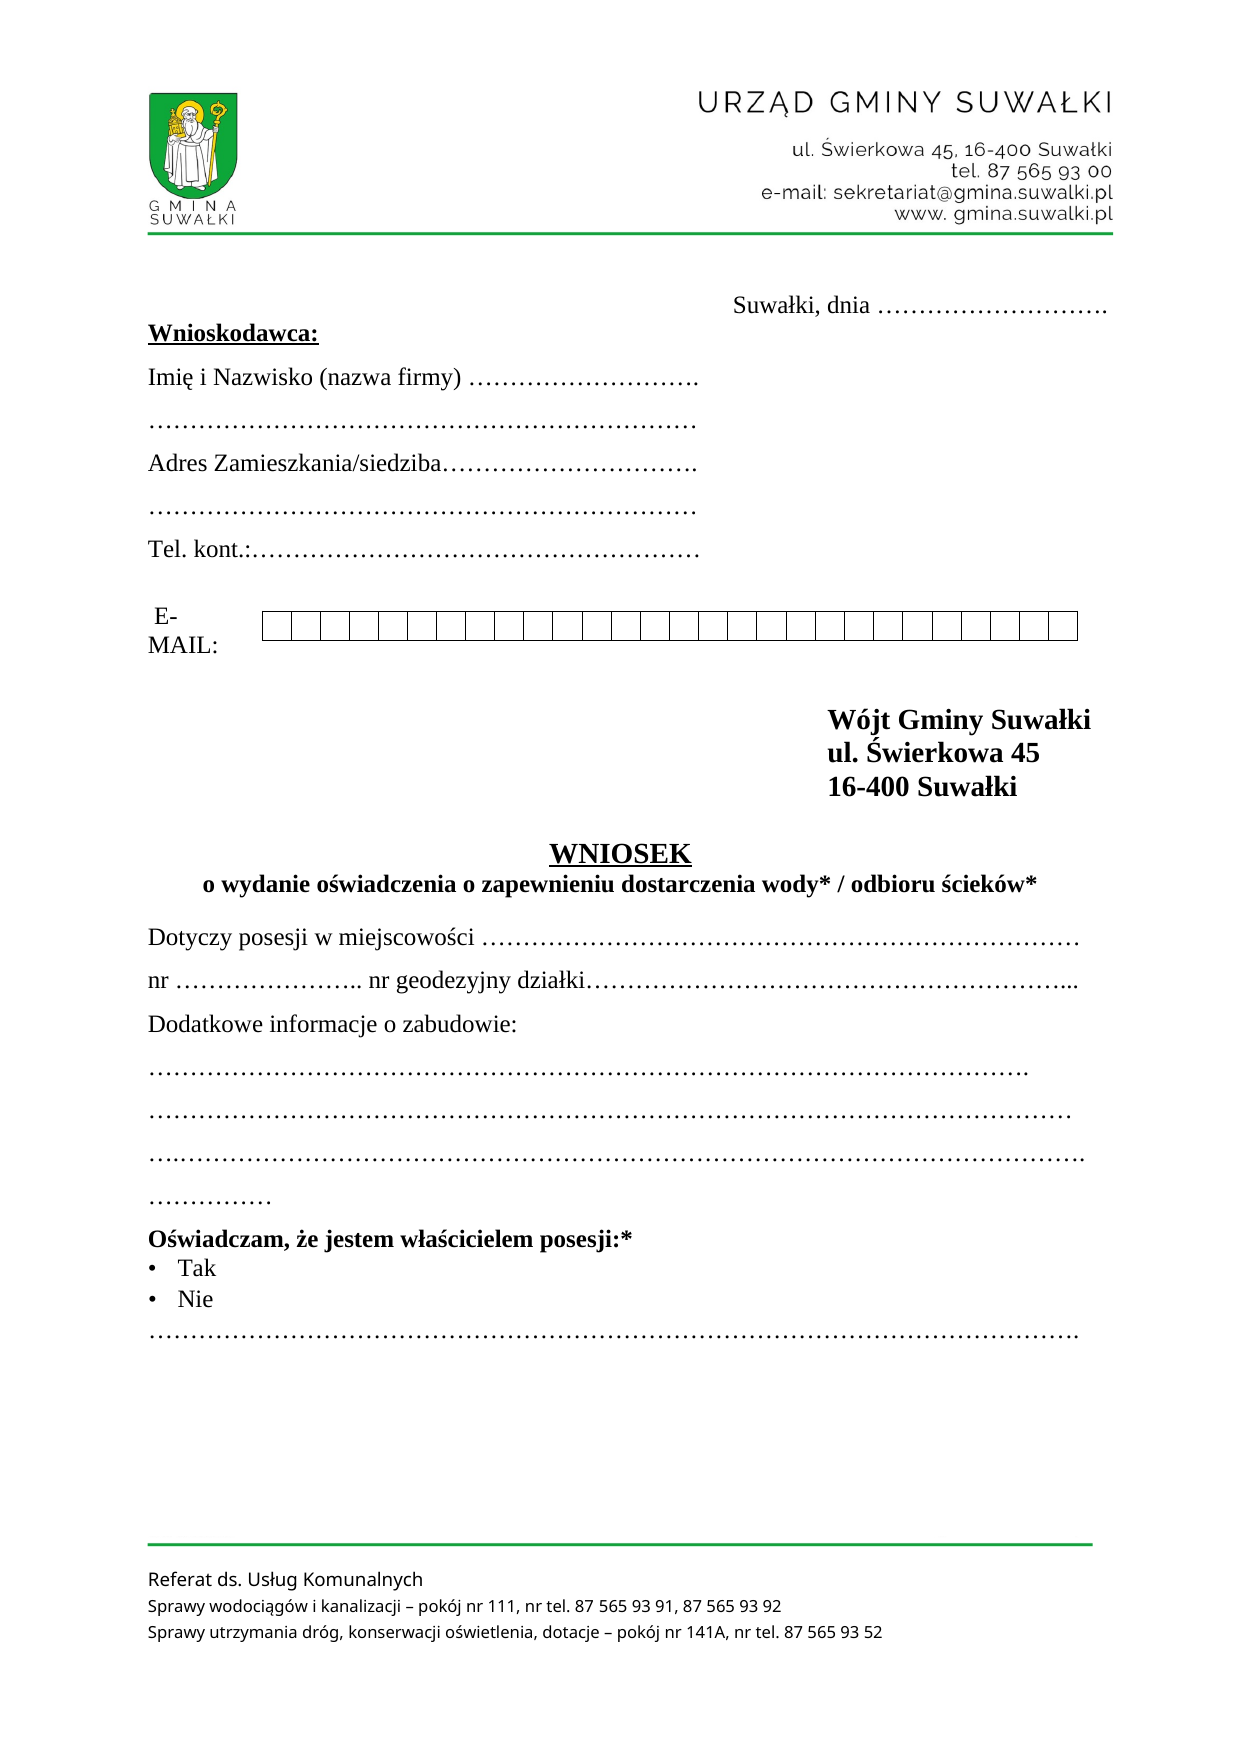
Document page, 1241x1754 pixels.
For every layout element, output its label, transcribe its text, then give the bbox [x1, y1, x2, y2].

table_header [350, 612, 378, 640]
text ………………………………………………………… [148, 405, 1092, 433]
table_header [408, 612, 436, 640]
text Suwałki, dnia ………………………. [148, 290, 1107, 318]
table_header [553, 612, 582, 640]
text ul. Świerkowa 45 [827, 735, 1092, 769]
table_header [962, 612, 990, 640]
text Oświadczam, że jestem właścicielem posesji:* [148, 1224, 1092, 1253]
table_header [903, 612, 932, 640]
table_header [583, 612, 611, 640]
text Dodatkowe informacje o zabudowie: …………………………………………………………………………………………….…………………………………………………………………………………………………….……………………………………………………………………………………………….…………… [148, 1009, 1092, 1210]
table_header [787, 612, 815, 640]
table_header [991, 612, 1019, 640]
text 16-400 Suwałki [827, 769, 1092, 802]
text Dotyczy posesji w miejscowości ……………………………………………………………… nr ………………….. nr geodezyjny działki…………………………………………………... [148, 922, 1092, 994]
text WNIOSEK [148, 836, 1092, 869]
text Wójt Gminy Suwałki [827, 702, 1092, 735]
list Nie [148, 1284, 1092, 1313]
table_header [1049, 612, 1077, 640]
text Adres Zamieszkania/siedziba…………………………. [148, 448, 1092, 477]
table_header [495, 612, 523, 640]
table_header [1020, 612, 1048, 640]
table_header [437, 612, 465, 640]
table_header [379, 612, 407, 640]
table_header [670, 612, 698, 640]
table_header [466, 612, 494, 640]
table_header [292, 612, 320, 640]
table_header [816, 612, 844, 640]
table_header [263, 612, 291, 640]
table_header [612, 612, 640, 640]
table_header [641, 612, 669, 640]
text Imię i Nazwisko (nazwa firmy) ………………………. [148, 362, 1092, 390]
picture [147, 1536, 1093, 1548]
table_header [757, 612, 786, 640]
table_header [524, 612, 552, 640]
table_header [699, 612, 727, 640]
list Tak [148, 1253, 1092, 1282]
text ………………………………………………………… [148, 491, 1092, 520]
picture [147, 70, 1114, 237]
text o wydanie oświadczenia o zapewnieniu dostarczenia wody* / odbioru ścieków* [148, 869, 1092, 898]
text Wnioskodawca: [148, 318, 1092, 347]
text E-MAIL: [148, 601, 1137, 659]
table_header [321, 612, 349, 640]
table_header [933, 612, 961, 640]
table_header [874, 612, 902, 640]
text Tel. kont.:……………………………………………… [148, 534, 1092, 563]
table_header [728, 612, 756, 640]
table_header [845, 612, 873, 640]
text …………………………………………………………………………………………………. [148, 1315, 1092, 1344]
